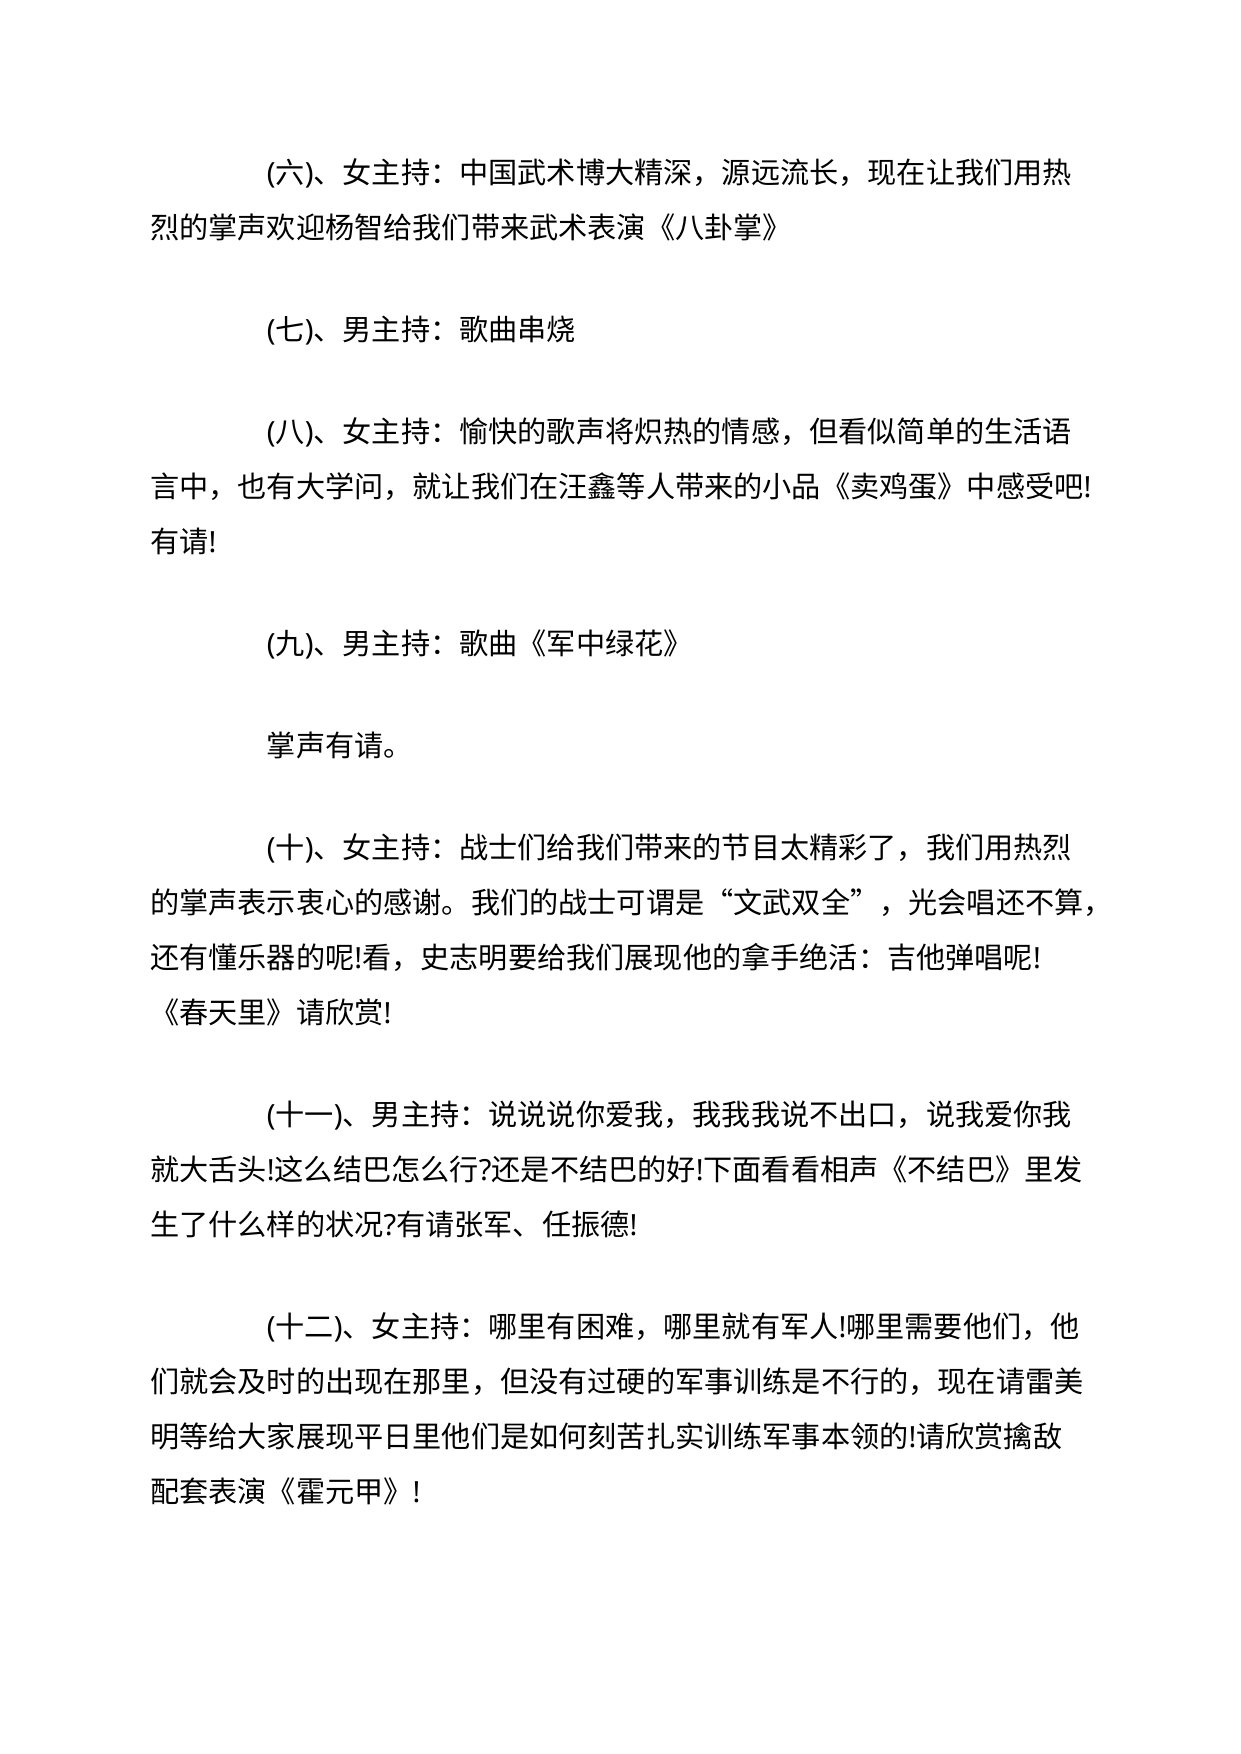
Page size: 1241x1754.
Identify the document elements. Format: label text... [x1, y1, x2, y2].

text (十)、女主持：战士们给我们带来的节目太精彩了，我们用热烈的掌声表示衷心的感谢。我们的战士可谓是“文武双全”，光会唱还不算，还有懂乐器的呢!看，史志明要给我们展现他的拿手绝活：吉他弹唱呢!《春天里》请欣赏! [150, 824, 1090, 1032]
text 掌声有请。 [150, 723, 1090, 765]
text (九)、男主持：歌曲《军中绿花》 [150, 621, 1090, 663]
text (七)、男主持：歌曲串烧 [150, 307, 1090, 349]
text (十二)、女主持：哪里有困难，哪里就有军人!哪里需要他们，他们就会及时的出现在那里，但没有过硬的军事训练是不行的，现在请雷美明等给大家展现平日里他们是如何刻苦扎实训练军事本领的!请欣赏擒敌配套表演《霍元甲》! [150, 1303, 1090, 1511]
text (六)、女主持：中国武术博大精深，源远流长，现在让我们用热烈的掌声欢迎杨智给我们带来武术表演《八卦掌》 [150, 150, 1090, 247]
text (八)、女主持：愉快的歌声将炽热的情感，但看似简单的生活语言中，也有大学问，就让我们在汪鑫等人带来的小品《卖鸡蛋》中感受吧!有请! [150, 409, 1090, 561]
text (十一)、男主持：说说说你爱我，我我我说不出口，说我爱你我就大舌头!这么结巴怎么行?还是不结巴的好!下面看看相声《不结巴》里发生了什么样的状况?有请张军、任振德! [150, 1091, 1090, 1244]
